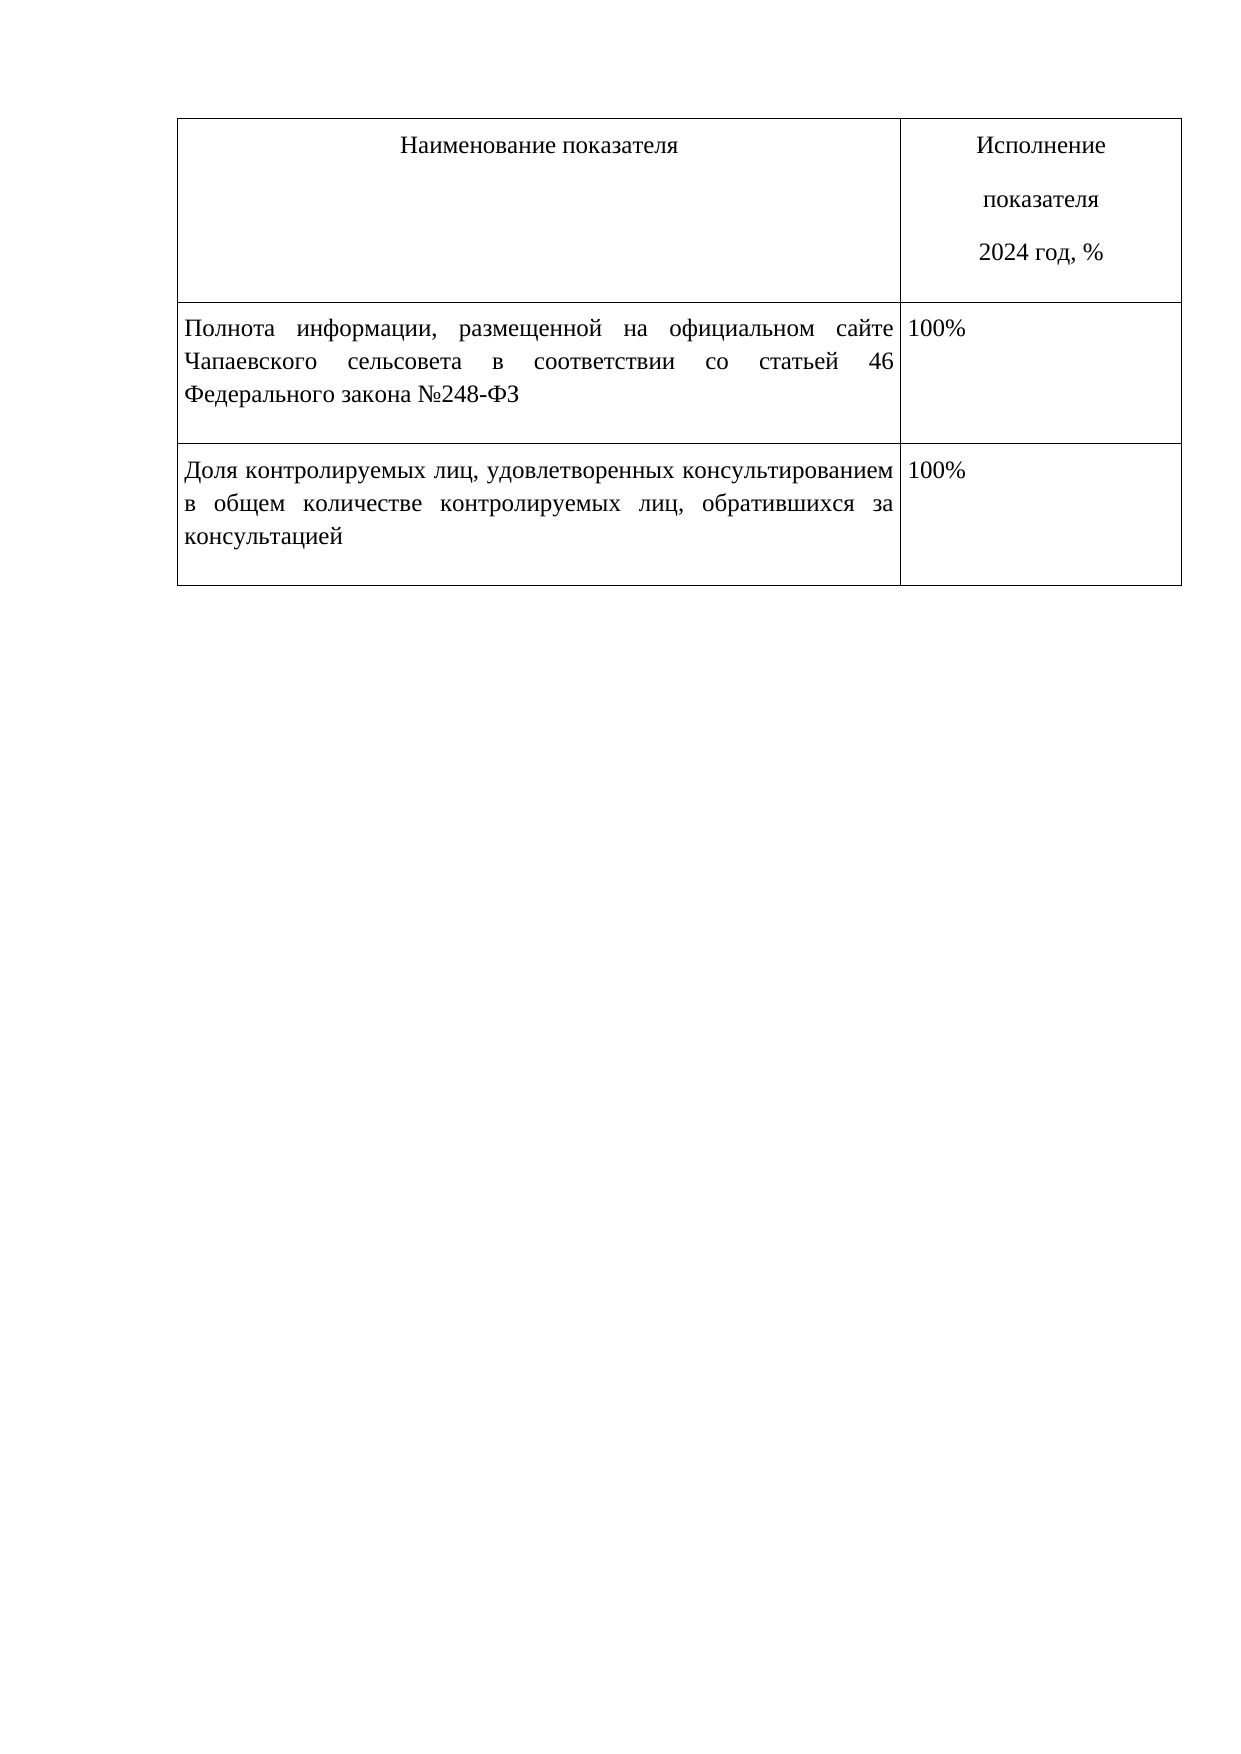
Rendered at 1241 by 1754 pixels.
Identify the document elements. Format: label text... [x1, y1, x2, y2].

table_cell Полнота информации, размещенной на официальном сайте Чапаевского сельсовета в соответствии со статьей 46 Федерального закона №248-ФЗ [178, 303, 900, 443]
table_header Исполнение показателя 2024 год, % [901, 119, 1181, 302]
table_header Наименование показателя [178, 119, 900, 302]
table_cell 100% [901, 444, 1181, 585]
table_cell 100% [901, 303, 1181, 443]
table_cell Доля контролируемых лиц, удовлетворенных консультированием в общем количестве контролируемых лиц, обратившихся за консультацией [178, 444, 900, 585]
